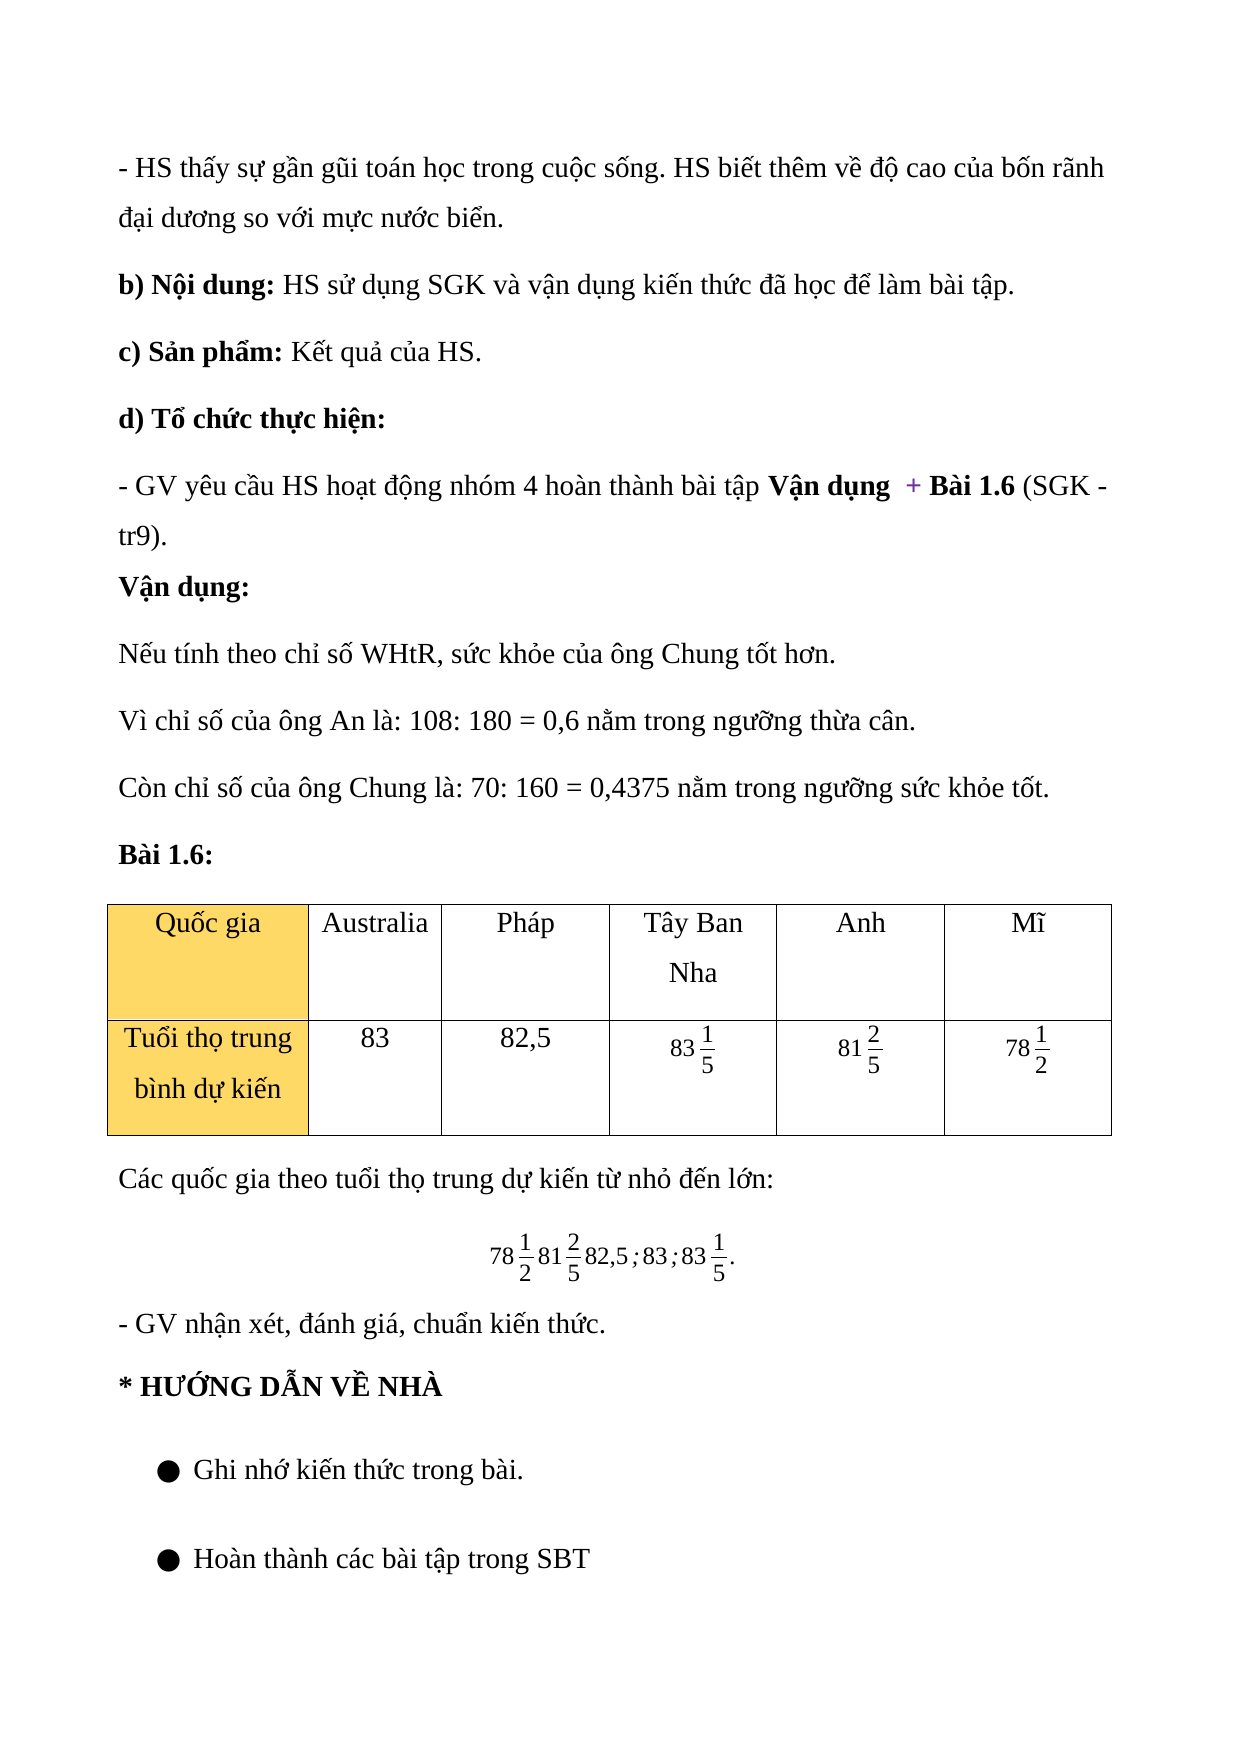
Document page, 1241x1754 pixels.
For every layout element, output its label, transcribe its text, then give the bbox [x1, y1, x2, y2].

text d) Tổ chức thực hiện: [118, 401, 1107, 435]
list Ghi nhớ kiến thức trong bài. [156, 1436, 1107, 1496]
text Các quốc gia theo tuổi thọ trung dự kiến từ nhỏ đến lớn: [118, 1161, 1107, 1195]
table_cell Tuổi thọ trung bình dự kiến [108, 1021, 308, 1135]
table_header Mĩ [945, 905, 1111, 1019]
table_cell [610, 1021, 776, 1135]
table_header Tây Ban Nha [610, 905, 776, 1019]
text Bài 1.6: [118, 837, 1107, 870]
text c) Sản phẩm: Kết quả của HS. [118, 334, 1107, 368]
table_header Anh [777, 905, 944, 1019]
text - GV yêu cầu HS hoạt động nhóm 4 hoàn thành bài tập Vận dụng + Bài 1.6 (SGK -tr9). [118, 468, 1107, 552]
text - GV nhận xét, đánh giá, chuẩn kiến thức. [118, 1306, 1107, 1340]
table_header Quốc gia [108, 905, 308, 1019]
text * HƯỚNG DẪN VỀ NHÀ [118, 1369, 1107, 1403]
table_cell 82,5 [442, 1021, 609, 1135]
list Hoàn thành các bài tập trong SBT [156, 1526, 1107, 1586]
text Nếu tính theo chỉ số WHtR, sức khỏe của ông Chung tốt hơn. [118, 636, 1107, 669]
table_cell [945, 1021, 1111, 1135]
text Còn chỉ số của ông Chung là: 70: 160 = 0,4375 nằm trong ngưỡng sức khỏe tốt. [118, 770, 1107, 803]
text Vận dụng: [118, 569, 1107, 602]
text - HS thấy sự gần gũi toán học trong cuộc sống. HS biết thêm về độ cao của bốn rãnh đại dương so với mực nước biển. [118, 150, 1107, 234]
table_header Australia [309, 905, 441, 1019]
table_header Pháp [442, 905, 609, 1019]
table_cell 83 [309, 1021, 441, 1135]
text b) Nội dung: HS sử dụng SGK và vận dụng kiến thức đã học để làm bài tập. [118, 267, 1107, 301]
table_cell [777, 1021, 944, 1135]
text Vì chỉ số của ông An là: 108: 180 = 0,6 nằm trong ngưỡng thừa cân. [118, 703, 1107, 736]
